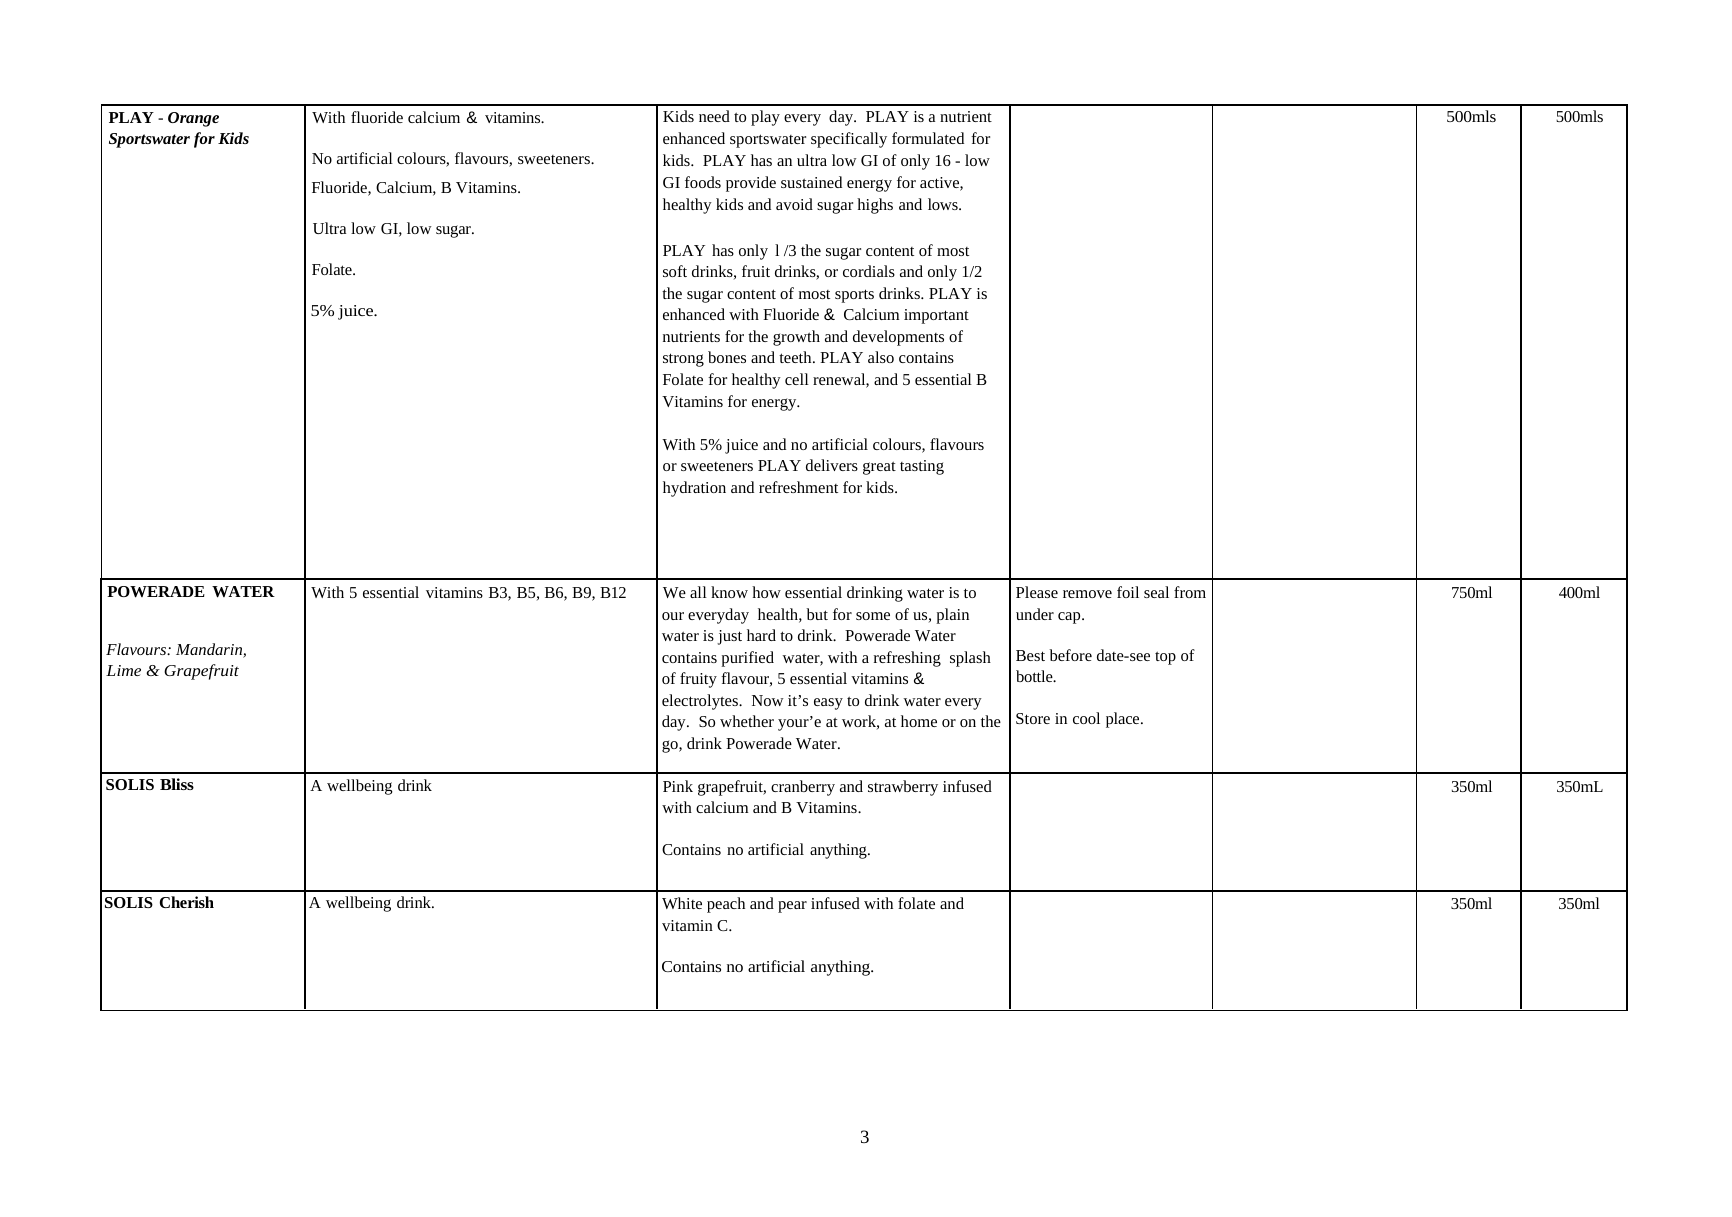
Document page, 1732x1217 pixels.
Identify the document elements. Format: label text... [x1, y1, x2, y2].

table_cell [1213, 580, 1416, 772]
table_cell A wellbeing drink [306, 774, 656, 890]
table_header PLAY - Orange Sportswater for Kids [102, 106, 304, 578]
table_cell Pink grapefruit, cranberry and strawberry infused with calcium and B Vitamins. Contains no artificial anything. [658, 774, 1009, 890]
table_cell [1011, 892, 1212, 1009]
table_header 500mls [1522, 106, 1626, 578]
table_cell 350ml [1417, 892, 1520, 1009]
table_cell SOLIS Bliss [102, 774, 304, 890]
table_cell With 5 essential vitamins B3, B5, B6, B9, B12 [306, 580, 656, 772]
table_cell White peach and pear infused with folate and vitamin C. Contains no artificial anything. [658, 892, 1009, 1009]
table_cell 400ml [1522, 580, 1626, 772]
table_cell 350mL [1522, 774, 1626, 890]
table_header With fluoride calcium & vitamins. No artificial colours, flavours, sweeteners. Fluoride, Calcium, B Vitamins. Ultra low GI, low sugar. Folate. 5% juice. [306, 106, 656, 578]
table_cell 350ml [1522, 892, 1626, 1009]
table_cell [1011, 774, 1212, 890]
table_header [1213, 106, 1416, 578]
table_cell 350ml [1417, 774, 1520, 890]
table_cell [1213, 774, 1416, 890]
table_cell 750ml [1417, 580, 1520, 772]
table_cell [1213, 892, 1416, 1009]
table_cell POWERADE WATER Flavours: Mandarin, Lime & Grapefruit [102, 580, 304, 772]
table_cell SOLIS Cherish [102, 892, 304, 1009]
table_cell A wellbeing drink. [306, 892, 656, 1009]
table_header 500mls [1417, 106, 1520, 578]
text 3 [87, 1126, 1641, 1147]
table_cell We all know how essential drinking water is to our everyday health, but for some of us, plain water is just hard to drink. Powerade Water contains purified water, with a refreshing splash of fruity flavour, 5 essential vitamins & electrolytes. Now it’s easy to drink water every day. So whether your’e at work, at home or on the go, drink Powerade Water. [658, 580, 1009, 772]
table_cell Please remove foil seal from under cap. Best before date-see top of bottle. Store in cool place. [1011, 580, 1212, 772]
table_header [1011, 106, 1212, 578]
table_header Kids need to play every day. PLAY is a nutrient enhanced sportswater specifically formulated for kids. PLAY has an ultra low GI of only 16 - low GI foods provide sustained energy for active, healthy kids and avoid sugar highs and lows. PLAY has only l /3 the sugar content of most soft drinks, fruit drinks, or cordials and only 1/2 the sugar content of most sports drinks. PLAY is enhanced with Fluoride & Calcium important nutrients for the growth and developments of strong bones and teeth. PLAY also contains Folate for healthy cell renewal, and 5 essential B Vitamins for energy. With 5% juice and no artificial colours, flavours or sweeteners PLAY delivers great tasting hydration and refreshment for kids. [658, 106, 1009, 578]
